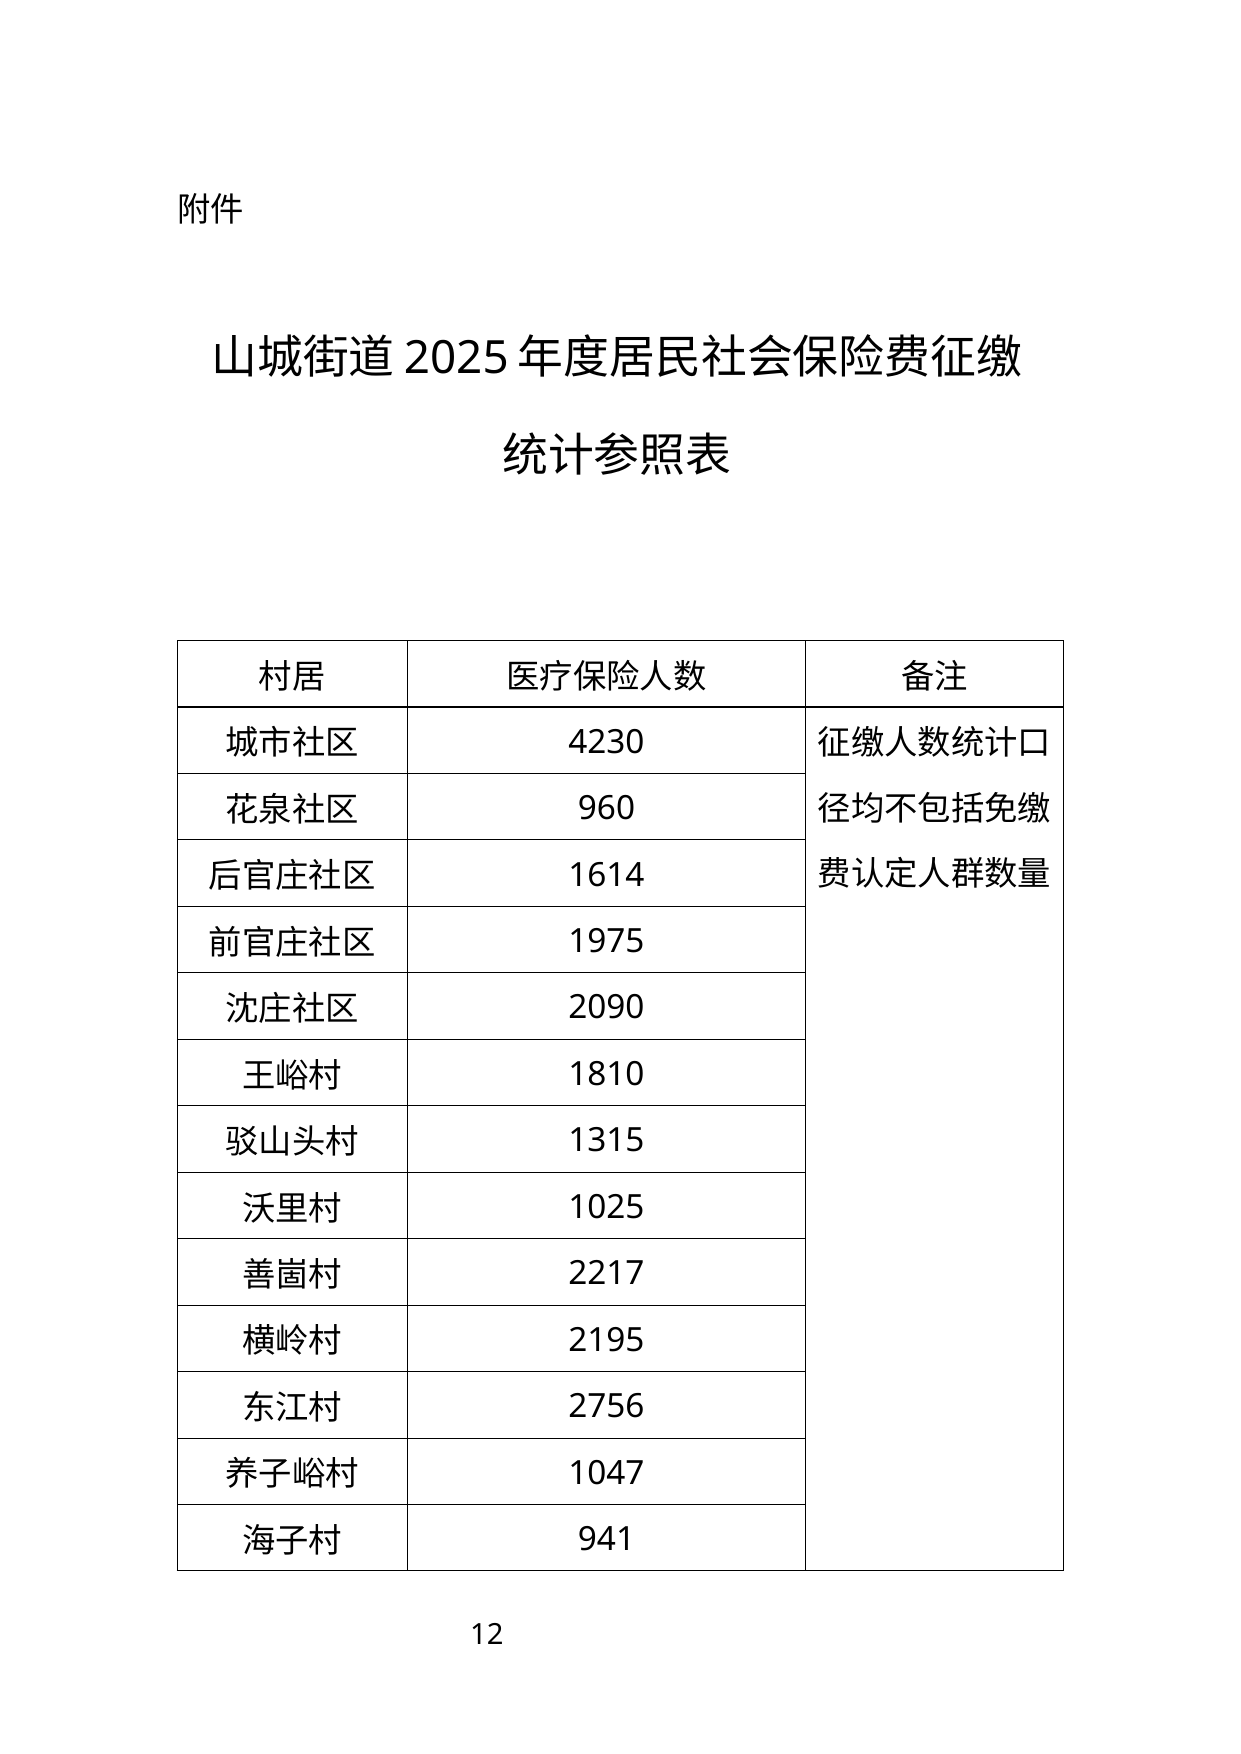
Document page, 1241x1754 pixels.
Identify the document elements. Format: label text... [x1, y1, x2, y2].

table_cell 1975 [408, 907, 805, 972]
table_cell 东江村 [178, 1372, 407, 1437]
table_cell 2756 [408, 1372, 805, 1437]
table_cell 村居 [178, 641, 407, 706]
table_header 山城街道2025年度居民社会保险费征缴 统计参照表 [177, 239, 1056, 640]
table_cell 2195 [408, 1306, 805, 1371]
table_cell 善崮村 [178, 1239, 407, 1304]
table_cell 1810 [408, 1040, 805, 1105]
table_cell 4230 [408, 708, 805, 773]
table_cell 2090 [408, 973, 805, 1039]
table_cell 1047 [408, 1439, 805, 1504]
table_cell 驳山头村 [178, 1106, 407, 1172]
table_cell 1315 [408, 1106, 805, 1172]
table_cell 征缴人数统计口径均不包括免缴费认定人群数量 [806, 708, 1063, 1570]
table_cell 沈庄社区 [178, 973, 407, 1039]
table_cell 1614 [408, 840, 805, 906]
table_cell 1025 [408, 1173, 805, 1238]
table_cell 备注 [806, 641, 1063, 706]
table_cell 横岭村 [178, 1306, 407, 1371]
table_cell 沃里村 [178, 1173, 407, 1238]
table_cell 医疗保险人数 [408, 641, 805, 706]
table_cell 2217 [408, 1239, 805, 1304]
table_cell 前官庄社区 [178, 907, 407, 972]
table_cell 花泉社区 [178, 774, 407, 839]
table_cell 养子峪村 [178, 1439, 407, 1504]
table_cell 王峪村 [178, 1040, 407, 1105]
table_cell 941 [408, 1505, 805, 1570]
table_cell 城市社区 [178, 708, 407, 773]
table_cell 海子村 [178, 1505, 407, 1570]
table_cell 后官庄社区 [178, 840, 407, 906]
text 附件 [177, 174, 1063, 239]
table_cell 960 [408, 774, 805, 839]
